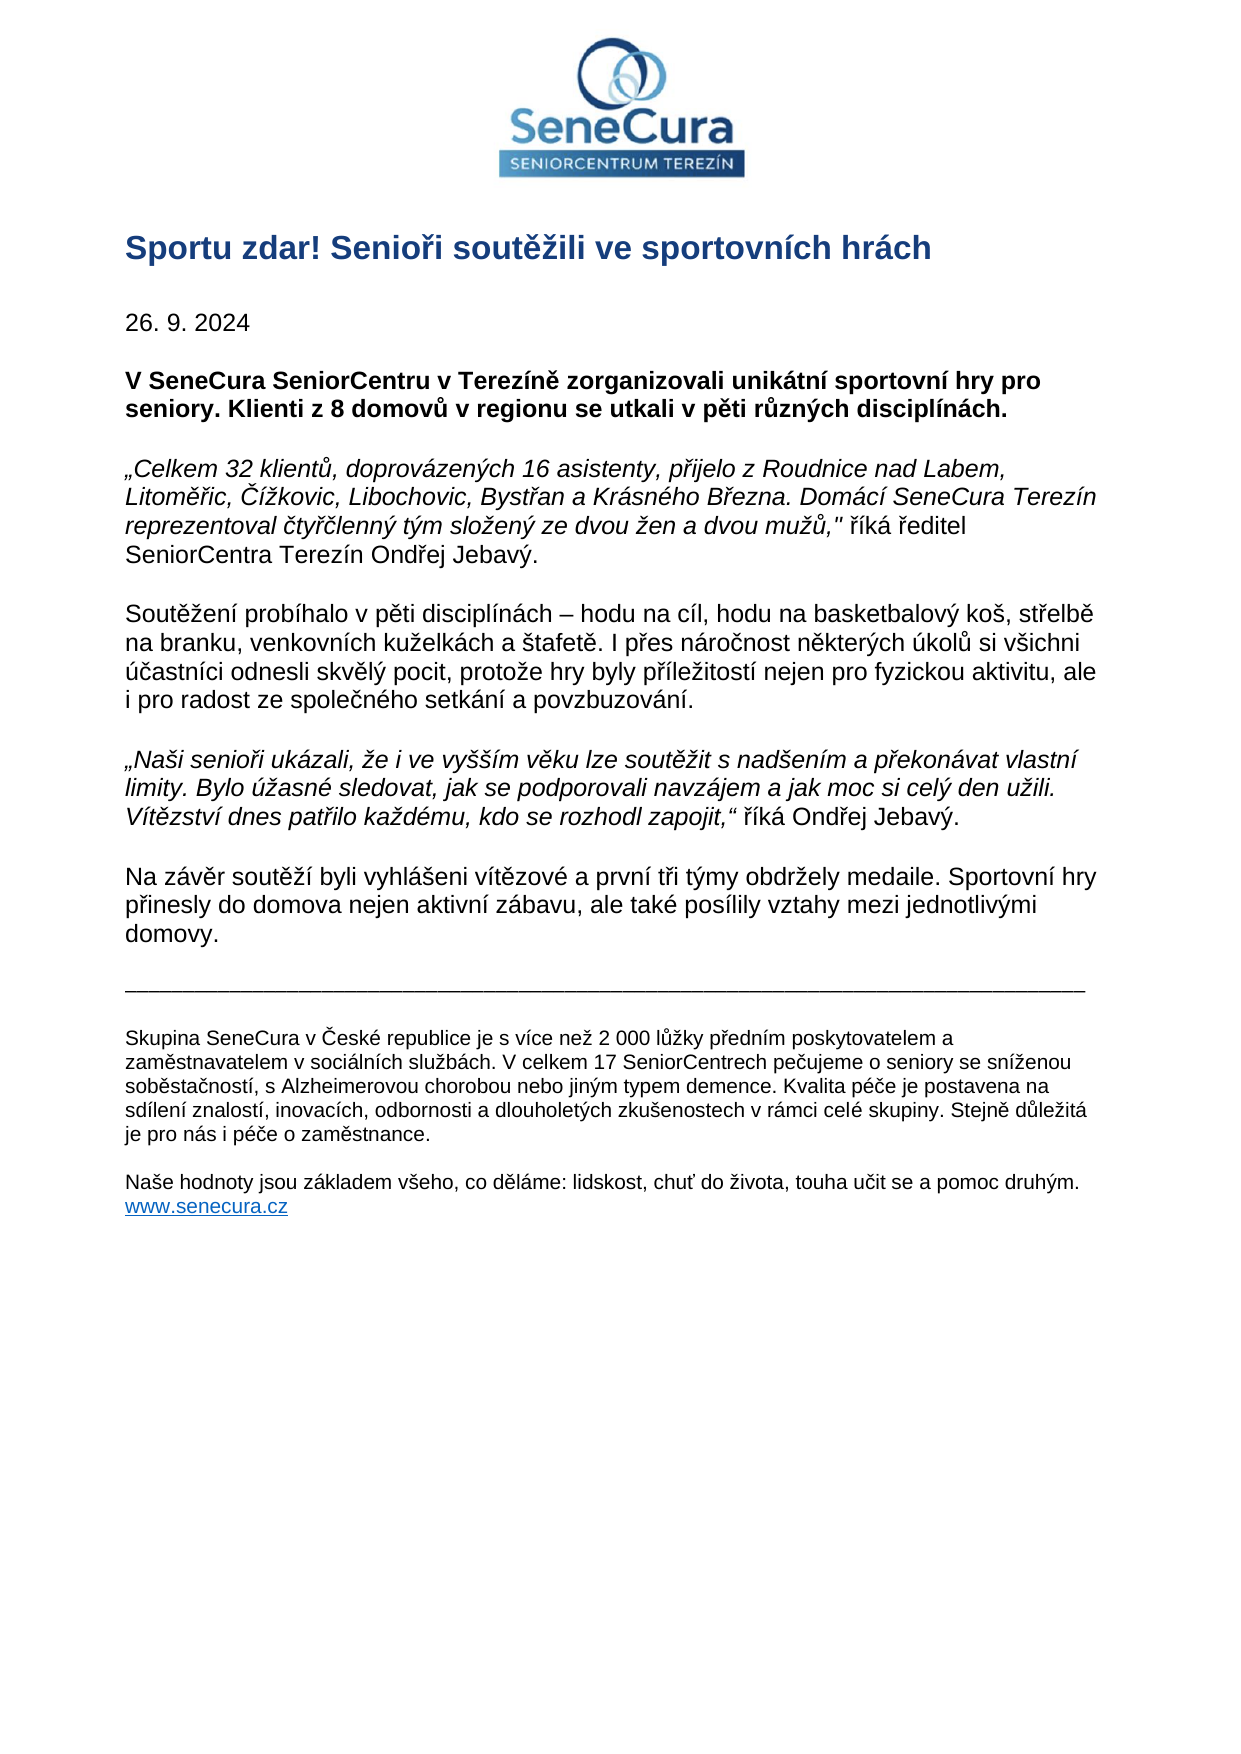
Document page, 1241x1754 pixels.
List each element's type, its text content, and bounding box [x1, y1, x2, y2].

text ––––––––––––––––––––––––––––––––––––––––––––––––––––––––––––––––––––––––––––––––––– [125, 978, 1103, 1002]
picture [488, 23, 752, 190]
text „Celkem 32 klientů, doprovázených 16 asistenty, přijelo z Roudnice nad Labem, Litoměřic, Čížkovic, Libochovic, Bystřan a Krásného Března. Domácí SeneCura Terezín reprezentoval čtyřčlenný tým složený ze dvou žen a dvou mužů," říká ředitel SeniorCentra Terezín Ondřej Jebavý. [125, 454, 1103, 569]
text Soutěžení probíhalo v pěti disciplínách – hodu na cíl, hodu na basketbalový koš, střelbě na branku, venkovních kuželkách a štafetě. I přes náročnost některých úkolů si všichni účastníci odnesli skvělý pocit, protože hry byly příležitostí nejen pro fyzickou aktivitu, ale i pro radost ze společného setkání a povzbuzování. [125, 599, 1103, 714]
text Naše hodnoty jsou základem všeho, co děláme: lidskost, chuť do života, touha učit se a pomoc druhým. www.senecura.cz [125, 1170, 1103, 1218]
text Sportu zdar! Senioři soutěžili ve sportovních hrách [125, 228, 1103, 267]
text 26. 9. 2024 [125, 308, 1103, 337]
text Na závěr soutěží byli vyhlášeni vítězové a první tři týmy obdržely medaile. Sportovní hry přinesly do domova nejen aktivní zábavu, ale také posílily vztahy mezi jednotlivými domovy. [125, 861, 1103, 948]
text „Naši senioři ukázali, že i ve vyšším věku lze soutěžit s nadšením a překonávat vlastní limity. Bylo úžasné sledovat, jak se podporovali navzájem a jak moc si celý den užili. Vítězství dnes patřilo každému, kdo se rozhodl zapojit,“ říká Ondřej Jebavý. [125, 745, 1103, 831]
text Skupina SeneCura v České republice je s více než 2 000 lůžky předním poskytovatelem a zaměstnavatelem v sociálních službách. V celkem 17 SeniorCentrech pečujeme o seniory se sníženou soběstačností, s Alzheimerovou chorobou nebo jiným typem demence. Kvalita péče je postavena na sdílení znalostí, inovacích, odbornosti a dlouholetých zkušenostech v rámci celé skupiny. Stejně důležitá je pro nás i péče o zaměstnance. [125, 1026, 1103, 1146]
text V SeneCura SeniorCentru v Terezíně zorganizovali unikátní sportovní hry pro seniory. Klienti z 8 domovů v regionu se utkali v pěti různých disciplínách. [125, 366, 1103, 423]
